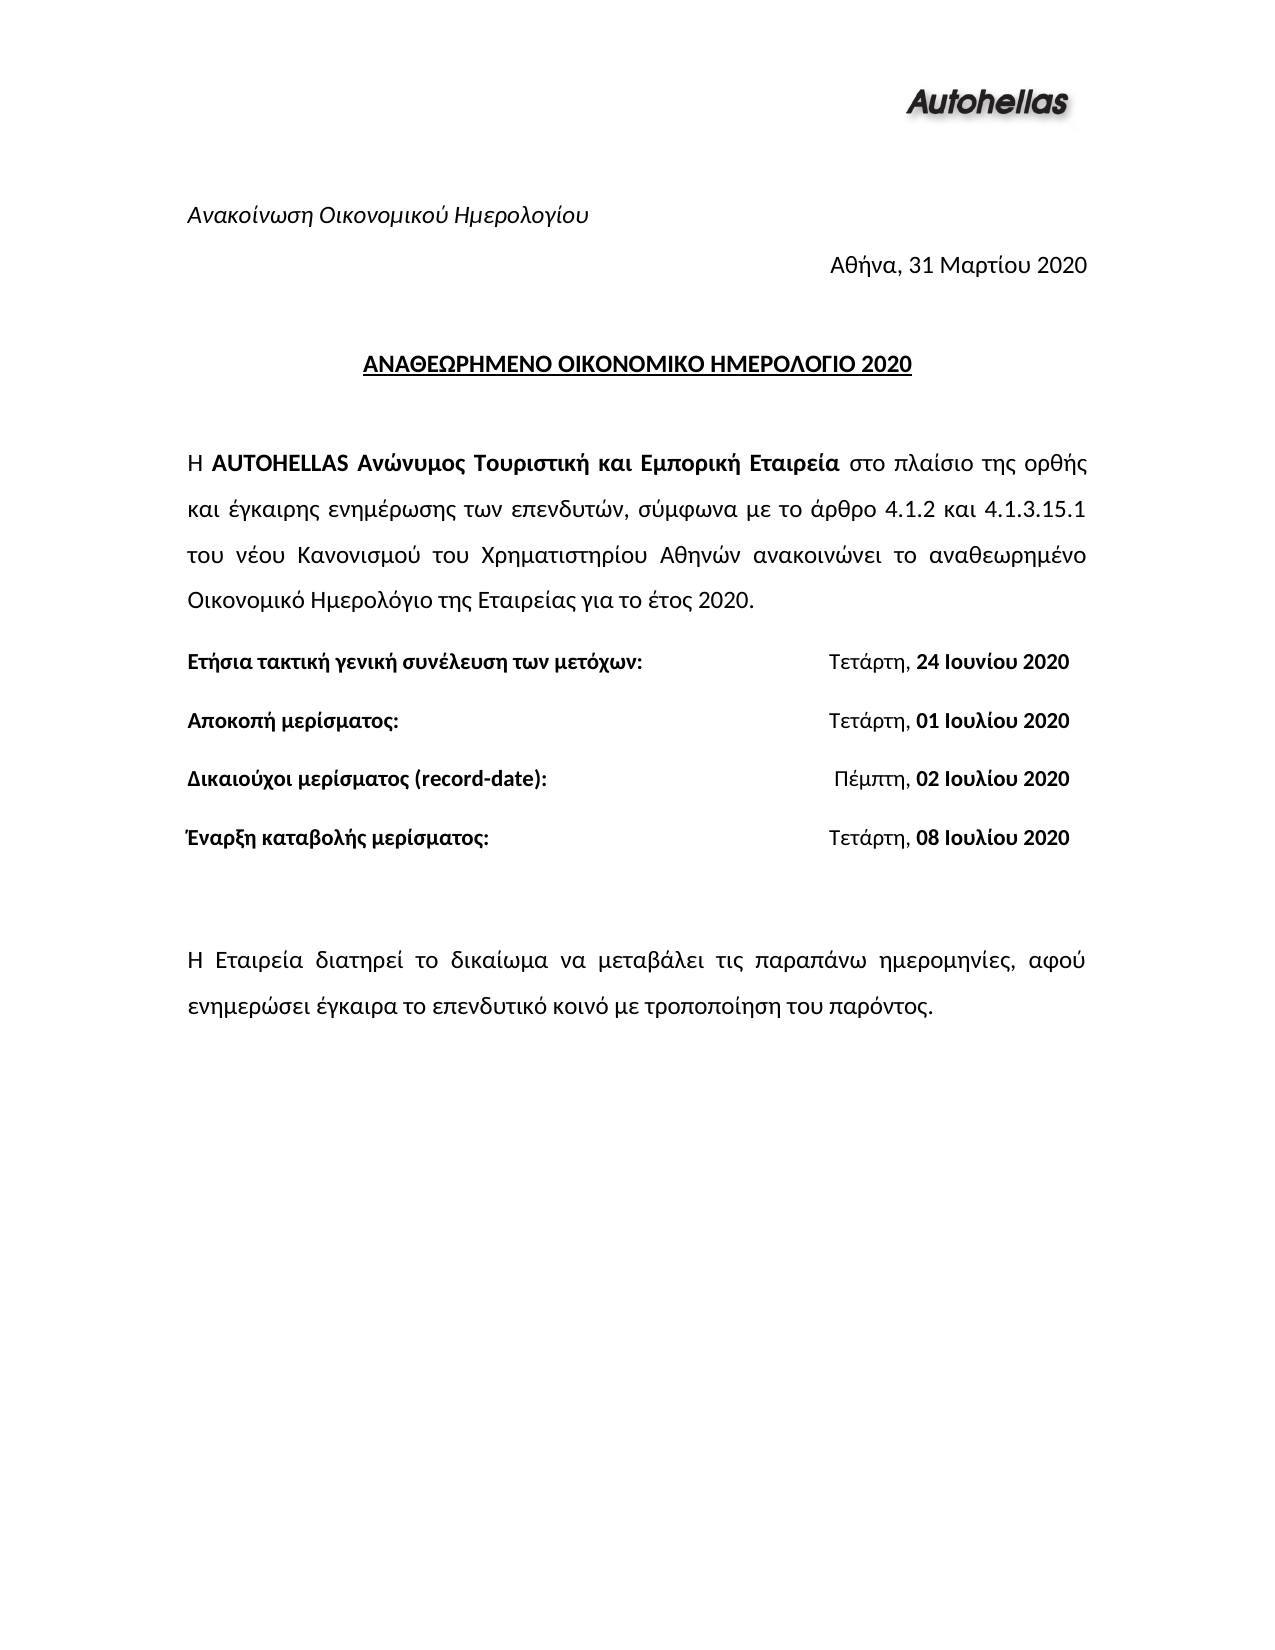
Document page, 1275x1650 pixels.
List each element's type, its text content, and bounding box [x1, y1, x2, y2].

text Δικαιούχοι μερίσματος (record-date): Πέμπτη, 02 Ιουλίου 2020 [187, 764, 1087, 792]
text Η Εταιρεία διατηρεί το δικαίωμα να μεταβάλει τις παραπάνω ημερομηνίες, αφού ενημερώσει έγκαιρα το επενδυτικό κοινό με τροποποίηση του παρόντος. [187, 944, 1087, 1020]
text Ανακοίνωση Οικονομικού Ημερολογίου [187, 199, 1087, 230]
text ΑΝΑΘΕΩΡΗΜΕΝΟ ΟΙΚΟΝΟΜΙΚΟ ΗΜΕΡΟΛΟΓΙΟ 2020 [187, 348, 1087, 379]
text Ετήσια τακτική γενική συνέλευση των μετόχων: Τετάρτη, 24 Ιουνίου 2020 [187, 647, 1087, 675]
text Αποκοπή μερίσματος: Τετάρτη, 01 Ιουλίου 2020 [187, 706, 1087, 734]
text Αθήνα, 31 Μαρτίου 2020 [187, 249, 1087, 280]
text Η AUTOHELLAS Ανώνυμος Τουριστική και Εμπορική Εταιρεία στο πλαίσιο της ορθής και έγκαιρης ενημέρωσης των επενδυτών, σύμφωνα με το άρθρο 4.1.2 και 4.1.3.15.1 του νέου Κανονισμού του Χρηματιστηρίου Αθηνών ανακοινώνει το αναθεωρημένο Οικονομικό Ημερολόγιο της Εταιρείας για το έτος 2020. [187, 447, 1087, 615]
picture [906, 73, 1071, 123]
text Έναρξη καταβολής μερίσματος: Τετάρτη, 08 Ιουλίου 2020 [187, 823, 1087, 851]
